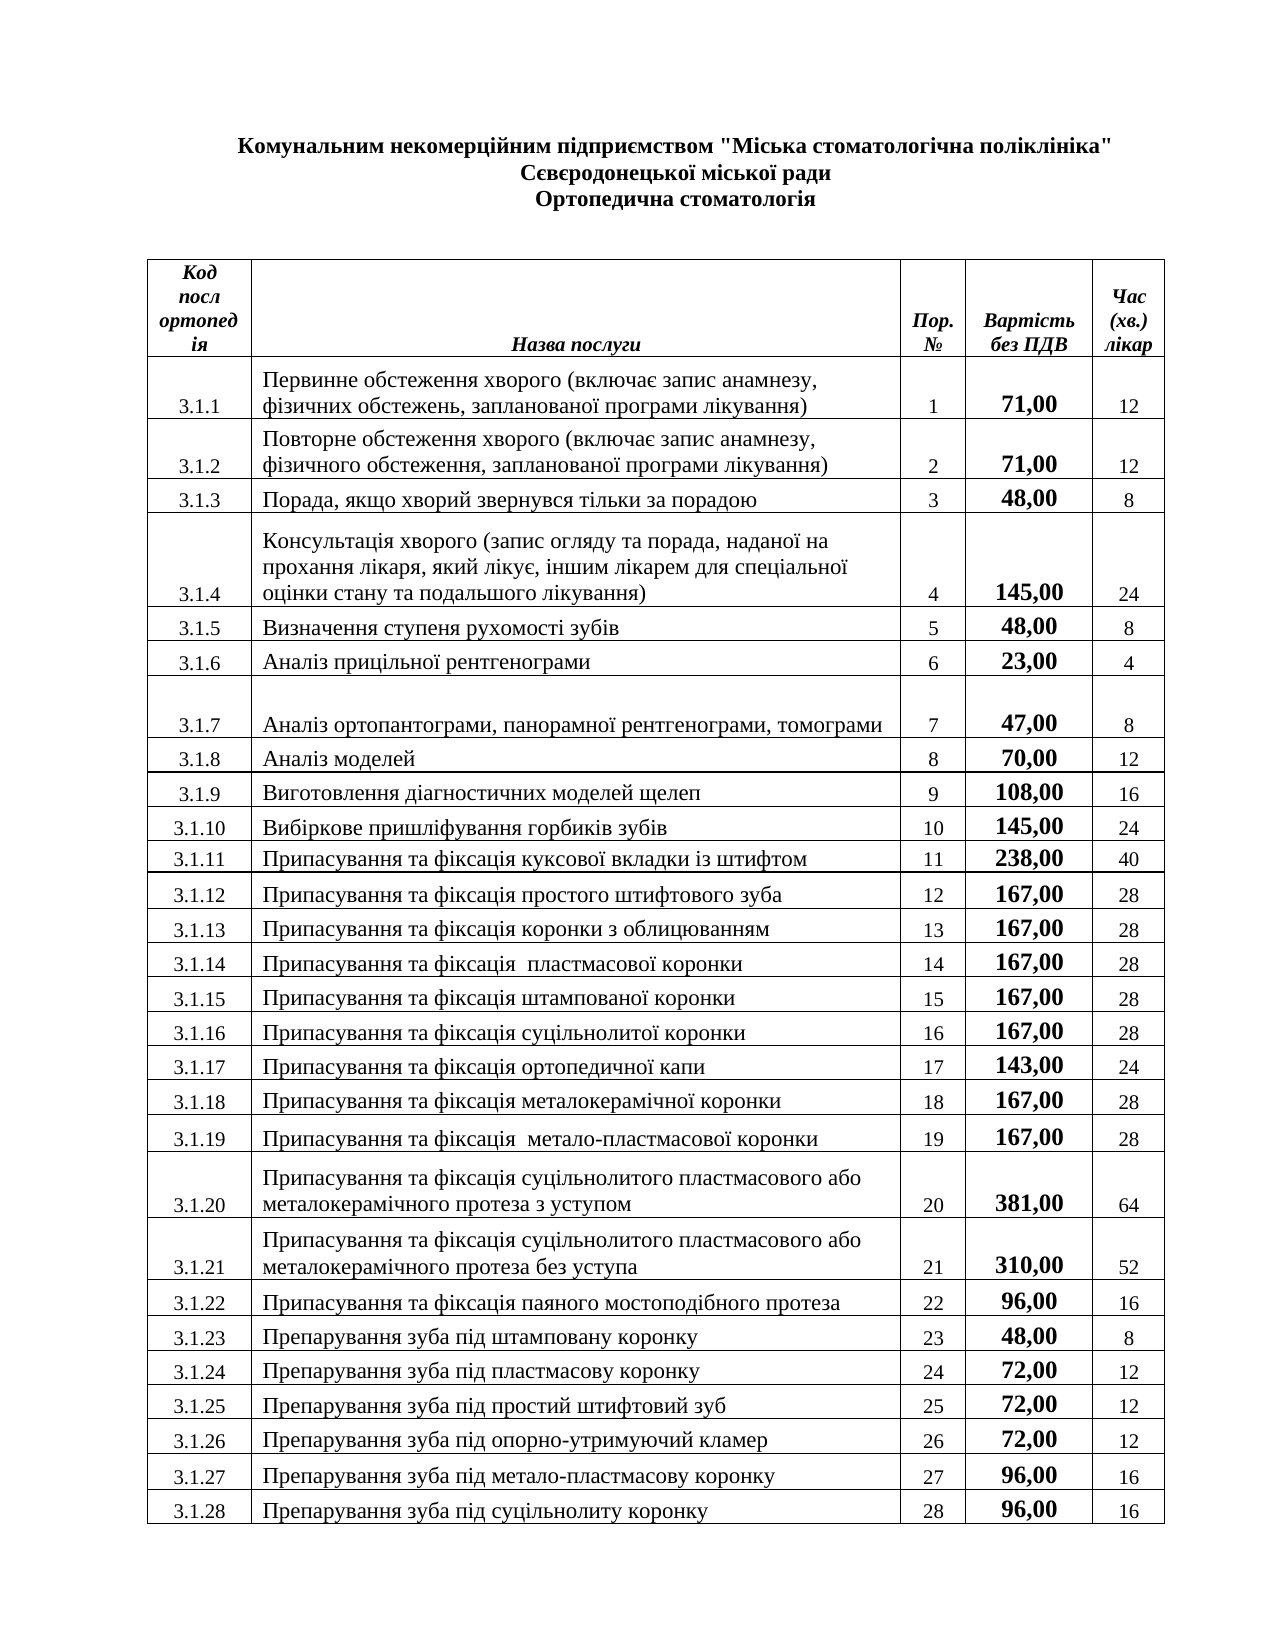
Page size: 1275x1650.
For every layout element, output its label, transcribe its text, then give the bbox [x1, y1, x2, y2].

table_cell 3.1.3 [148, 479, 251, 512]
table_cell 72,00 [966, 1385, 1092, 1418]
table_cell 12 [1093, 357, 1164, 418]
table_cell 48,00 [966, 479, 1092, 512]
table_cell 3.1.20 [148, 1152, 251, 1217]
table_cell 12 [1093, 419, 1164, 478]
table_cell Припасування та фіксація штампованої коронки [252, 977, 900, 1011]
table_cell 167,00 [966, 1115, 1092, 1151]
table_cell 3.1.23 [148, 1316, 251, 1349]
table_cell 167,00 [966, 977, 1092, 1011]
table_cell 3.1.6 [148, 641, 251, 674]
table_cell 18 [901, 1080, 965, 1114]
table_cell 3.1.19 [148, 1115, 251, 1151]
table_cell 28 [1093, 943, 1164, 976]
table_cell Визначення ступеня рухомості зубів [252, 607, 900, 640]
table_cell 10 [901, 807, 965, 840]
table_cell 24 [1093, 1046, 1164, 1079]
table_cell 167,00 [966, 909, 1092, 942]
table_cell 145,00 [966, 513, 1092, 606]
table_cell 28 [901, 1490, 965, 1523]
table_cell 12 [901, 873, 965, 907]
table_cell 13 [901, 909, 965, 942]
table_header Назва послуги [252, 260, 900, 356]
table_header Вартість без ПДВ [966, 260, 1092, 356]
table_cell 28 [1093, 1012, 1164, 1045]
table_cell 24 [1093, 513, 1164, 606]
table_cell 25 [901, 1385, 965, 1418]
table_cell Виготовлення діагностичних моделей щелеп [252, 773, 900, 806]
table_cell Препарування зуба під простий штифтовий зуб [252, 1385, 900, 1418]
table_cell 3.1.25 [148, 1385, 251, 1418]
table_cell 3.1.10 [148, 807, 251, 840]
table_cell 145,00 [966, 807, 1092, 840]
table_cell 20 [901, 1152, 965, 1217]
table_cell Препарування зуба під штамповану коронку [252, 1316, 900, 1349]
table_cell 28 [1093, 1115, 1164, 1151]
table_cell 7 [901, 676, 965, 737]
table_cell 96,00 [966, 1490, 1092, 1523]
table_cell 17 [901, 1046, 965, 1079]
table_cell 3.1.17 [148, 1046, 251, 1079]
table_cell Припасування та фіксація метало-пластмасової коронки [252, 1115, 900, 1151]
table_cell 22 [901, 1280, 965, 1315]
table_cell 21 [901, 1218, 965, 1279]
table_cell 16 [1093, 1490, 1164, 1523]
table_cell 14 [901, 943, 965, 976]
table_cell 8 [1093, 479, 1164, 512]
table_cell 16 [901, 1012, 965, 1045]
table_header Пор. № [901, 260, 965, 356]
table_header Код посл ортопедія [148, 260, 251, 356]
table_cell 28 [1093, 873, 1164, 907]
table_cell 48,00 [966, 607, 1092, 640]
table_cell 238,00 [966, 841, 1092, 871]
table_cell Припасування та фіксація ортопедичної капи [252, 1046, 900, 1079]
table_cell 40 [1093, 841, 1164, 871]
table_cell Припасування та фіксація металокерамічної коронки [252, 1080, 900, 1114]
table_cell Препарування зуба під метало-пластмасову коронку [252, 1454, 900, 1489]
table_cell 72,00 [966, 1351, 1092, 1384]
table_cell Аналіз моделей [252, 738, 900, 771]
table_cell 72,00 [966, 1419, 1092, 1453]
table_cell 3.1.24 [148, 1351, 251, 1384]
table_cell Припасування та фіксація пластмасової коронки [252, 943, 900, 976]
table_cell 167,00 [966, 1080, 1092, 1114]
table_cell 16 [1093, 1280, 1164, 1315]
table_cell 28 [1093, 1080, 1164, 1114]
table_cell 15 [901, 977, 965, 1011]
table_cell 8 [1093, 1316, 1164, 1349]
table_cell 12 [1093, 738, 1164, 771]
table_cell 8 [901, 738, 965, 771]
table_cell Консультація хворого (запис огляду та порада, наданої на прохання лікаря, який лікує, іншим лікарем для спеціальної оцінки стану та подальшого лікування) [252, 513, 900, 606]
table_cell Повторне обстеження хворого (включає запис анамнезу, фізичного обстеження, запланованої програми лікування) [252, 419, 900, 478]
table_cell Вибіркове пришліфування горбиків зубів [252, 807, 900, 840]
table_cell Первинне обстеження хворого (включає запис анамнезу, фізичних обстежень, запланованої програми лікування) [252, 357, 900, 418]
table_cell 108,00 [966, 773, 1092, 806]
table_cell 3.1.12 [148, 873, 251, 907]
table_cell 3.1.4 [148, 513, 251, 606]
table_cell 3.1.13 [148, 909, 251, 942]
table_cell 8 [1093, 676, 1164, 737]
table_cell 96,00 [966, 1280, 1092, 1315]
table_cell 167,00 [966, 1012, 1092, 1045]
table_cell 381,00 [966, 1152, 1092, 1217]
table_cell 3.1.26 [148, 1419, 251, 1453]
table_cell 3.1.15 [148, 977, 251, 1011]
table_cell 24 [901, 1351, 965, 1384]
table_cell Припасування та фіксація куксової вкладки із штифтом [252, 841, 900, 871]
table_cell 71,00 [966, 419, 1092, 478]
table_cell 48,00 [966, 1316, 1092, 1349]
table_cell 28 [1093, 909, 1164, 942]
table_header Час (хв.) лікар [1093, 260, 1164, 356]
table_cell 71,00 [966, 357, 1092, 418]
table_cell Порада, якщо хворий звернувся тільки за порадою [252, 479, 900, 512]
table_cell Аналіз прицільної рентгенограми [252, 641, 900, 674]
table_cell 3.1.14 [148, 943, 251, 976]
table_cell 3.1.21 [148, 1218, 251, 1279]
table_cell 9 [901, 773, 965, 806]
table_cell 26 [901, 1419, 965, 1453]
table_cell Припасування та фіксація коронки з облицюванням [252, 909, 900, 942]
table_cell Припасування та фіксація суцільнолитого пластмасового або металокерамічного протеза з уступом [252, 1152, 900, 1217]
table_cell 4 [901, 513, 965, 606]
table_cell 70,00 [966, 738, 1092, 771]
table_cell 3.1.5 [148, 607, 251, 640]
table_cell 3.1.1 [148, 357, 251, 418]
table_cell 12 [1093, 1385, 1164, 1418]
table_cell 12 [1093, 1419, 1164, 1453]
table_cell 24 [1093, 807, 1164, 840]
table_cell 27 [901, 1454, 965, 1489]
table_cell 52 [1093, 1218, 1164, 1279]
table_cell Припасування та фіксація паяного мостоподібного протеза [252, 1280, 900, 1315]
table_cell 96,00 [966, 1454, 1092, 1489]
table_cell 28 [1093, 977, 1164, 1011]
table_cell 3.1.2 [148, 419, 251, 478]
table_cell 23,00 [966, 641, 1092, 674]
table_cell 8 [1093, 607, 1164, 640]
table_cell Припасування та фіксація суцільнолитої коронки [252, 1012, 900, 1045]
table_cell 11 [901, 841, 965, 871]
table_cell 47,00 [966, 676, 1092, 737]
table_cell 3.1.8 [148, 738, 251, 771]
table_cell 16 [1093, 773, 1164, 806]
table_cell 16 [1093, 1454, 1164, 1489]
table_cell 3 [901, 479, 965, 512]
table_cell 310,00 [966, 1218, 1092, 1279]
table_cell Препарування зуба під суцільнолиту коронку [252, 1490, 900, 1523]
table_cell 2 [901, 419, 965, 478]
table_cell 6 [901, 641, 965, 674]
table_cell 3.1.28 [148, 1490, 251, 1523]
table_cell 1 [901, 357, 965, 418]
table_cell 12 [1093, 1351, 1164, 1384]
table_cell Препарування зуба під пластмасову коронку [252, 1351, 900, 1384]
table_cell Припасування та фіксація суцільнолитого пластмасового або металокерамічного протеза без уступа [252, 1218, 900, 1279]
table_cell Припасування та фіксація простого штифтового зуба [252, 873, 900, 907]
table_cell 64 [1093, 1152, 1164, 1217]
table_cell 143,00 [966, 1046, 1092, 1079]
table_cell 4 [1093, 641, 1164, 674]
table_cell 19 [901, 1115, 965, 1151]
table_cell 3.1.7 [148, 676, 251, 737]
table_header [148, 118, 1203, 212]
table_cell 3.1.11 [148, 841, 251, 871]
table_cell 23 [901, 1316, 965, 1349]
table_cell Аналіз ортопантограми, панорамної рентгенограми, томограми [252, 676, 900, 737]
table_cell 5 [901, 607, 965, 640]
table_cell Препарування зуба під опорно-утримуючий кламер [252, 1419, 900, 1453]
table_cell 3.1.16 [148, 1012, 251, 1045]
table_cell 3.1.22 [148, 1280, 251, 1315]
table_cell 3.1.27 [148, 1454, 251, 1489]
table_cell 3.1.9 [148, 773, 251, 806]
table_cell 3.1.18 [148, 1080, 251, 1114]
table_cell 167,00 [966, 943, 1092, 976]
table_cell 167,00 [966, 873, 1092, 907]
